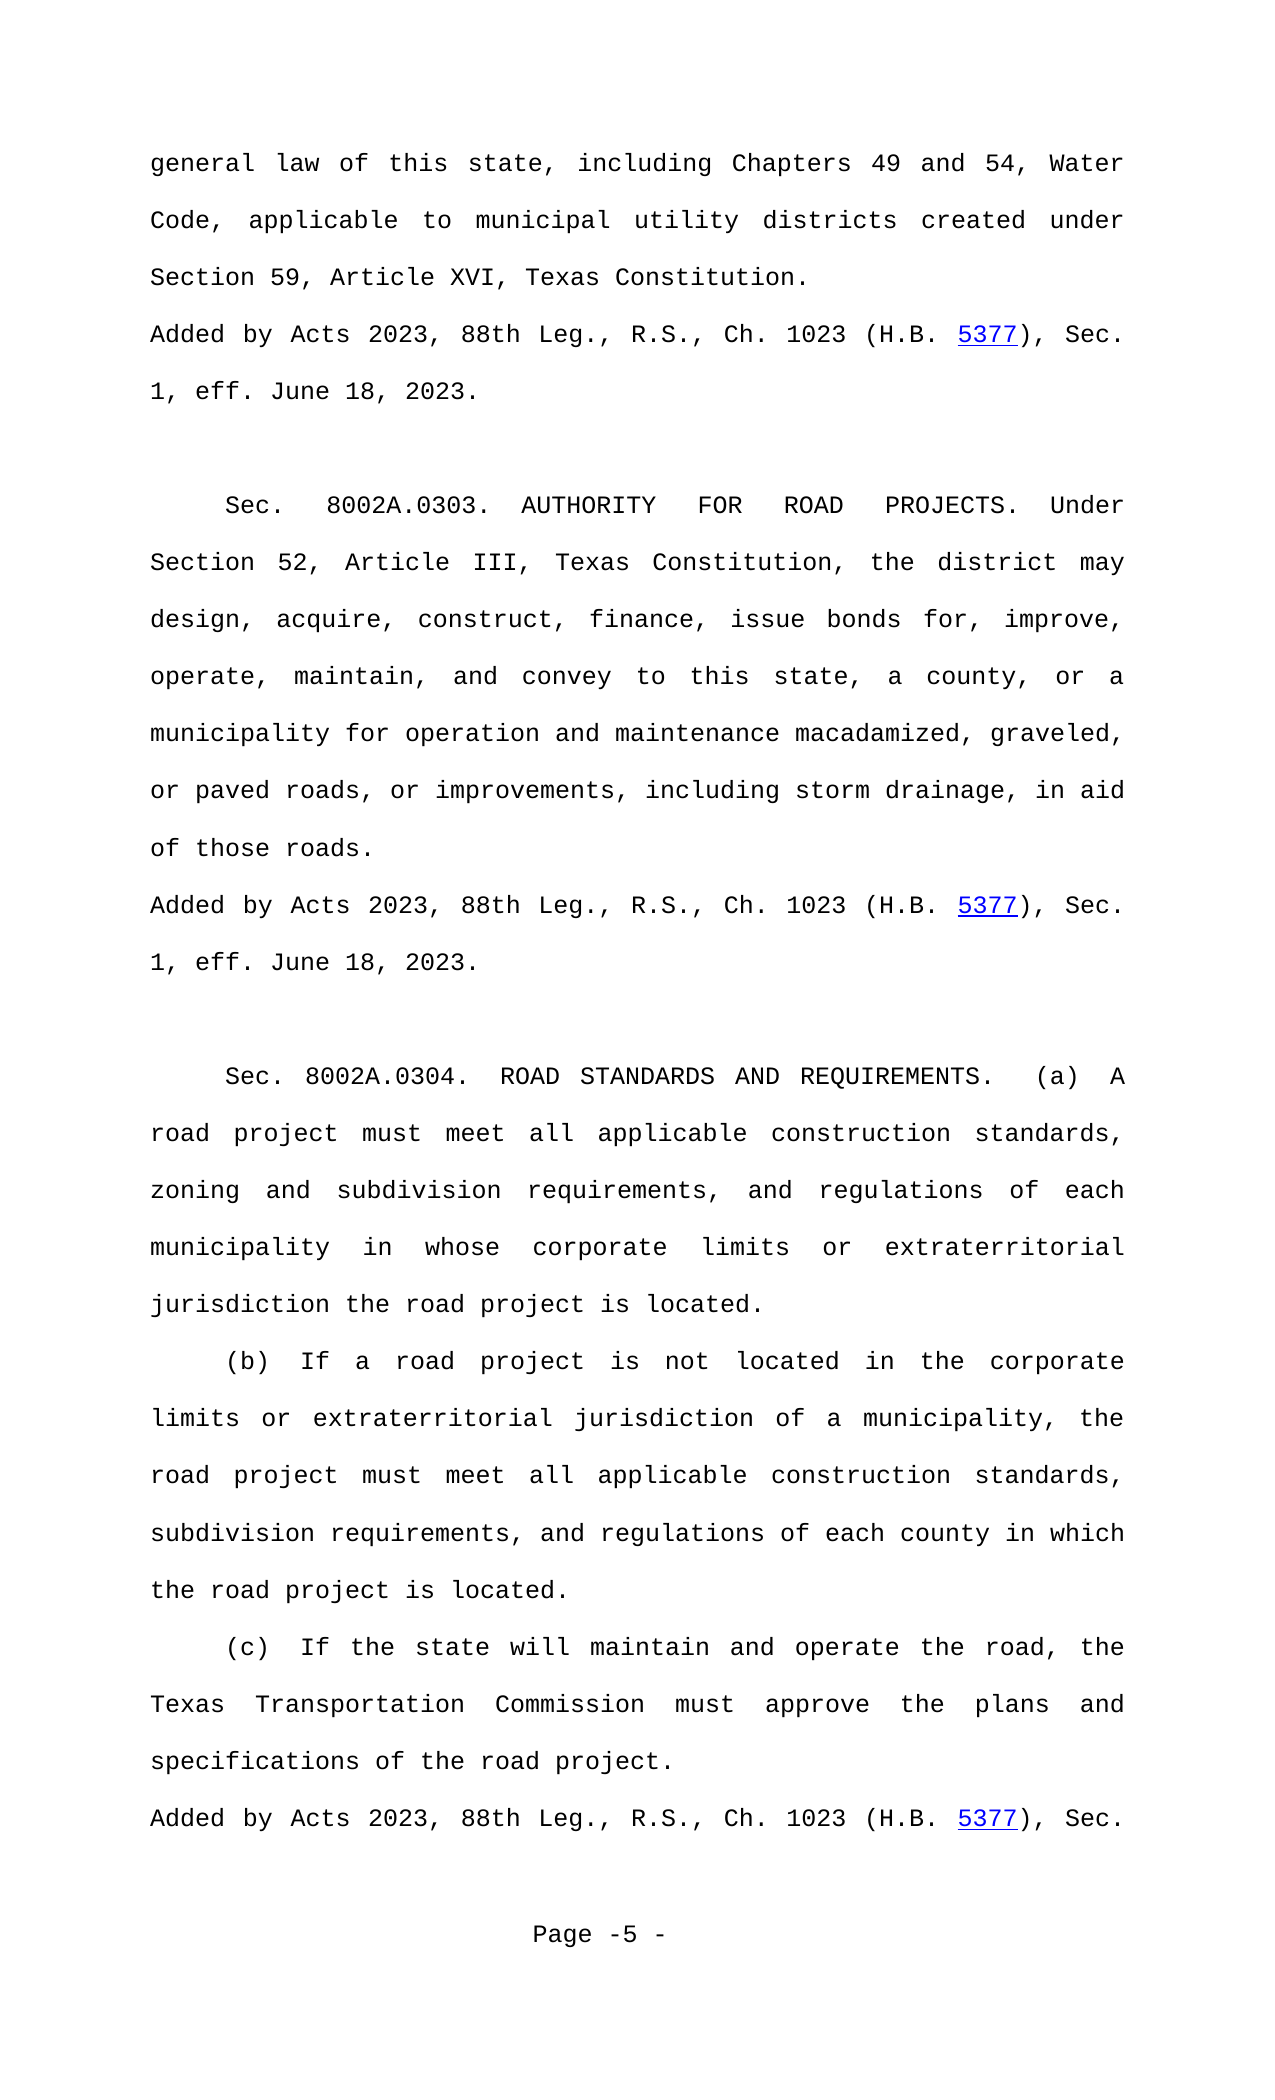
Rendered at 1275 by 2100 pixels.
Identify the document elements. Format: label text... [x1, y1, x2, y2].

text Added by Acts 2023, 88th Leg., R.S., Ch. 1023 (H.B. 5377), Sec. 1, eff. June 18, 2023. [150, 892, 1125, 978]
text Added by Acts 2023, 88th Leg., R.S., Ch. 1023 (H.B. 5377), Sec. 1, eff. June 18, 2023. [150, 321, 1125, 407]
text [150, 1805, 1125, 1834]
text Sec. 8002A.0303. AUTHORITY FOR ROAD PROJECTS. Under Section 52, Article III, Texas Constitution, the district may design, acquire, construct, finance, issue bonds for, improve, operate, maintain, and convey to this state, a county, or a municipality for operation and maintenance macadamized, graveled, or paved roads, or improvements, including storm drainage, in aid of those roads. [150, 492, 1125, 863]
text (b) If a road project is not located in the corporate limits or extraterritorial jurisdiction of a municipality, the road project must meet all applicable construction standards, subdivision requirements, and regulations of each county in which the road project is located. [150, 1349, 1125, 1606]
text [150, 150, 1125, 293]
text Sec. 8002A.0304. ROAD STANDARDS AND REQUIREMENTS. (a) A road project must meet all applicable construction standards, zoning and subdivision requirements, and regulations of each municipality in whose corporate limits or extraterritorial jurisdiction the road project is located. [150, 1063, 1125, 1320]
text (c) If the state will maintain and operate the road, the Texas Transportation Commission must approve the plans and specifications of the road project. [150, 1634, 1125, 1777]
